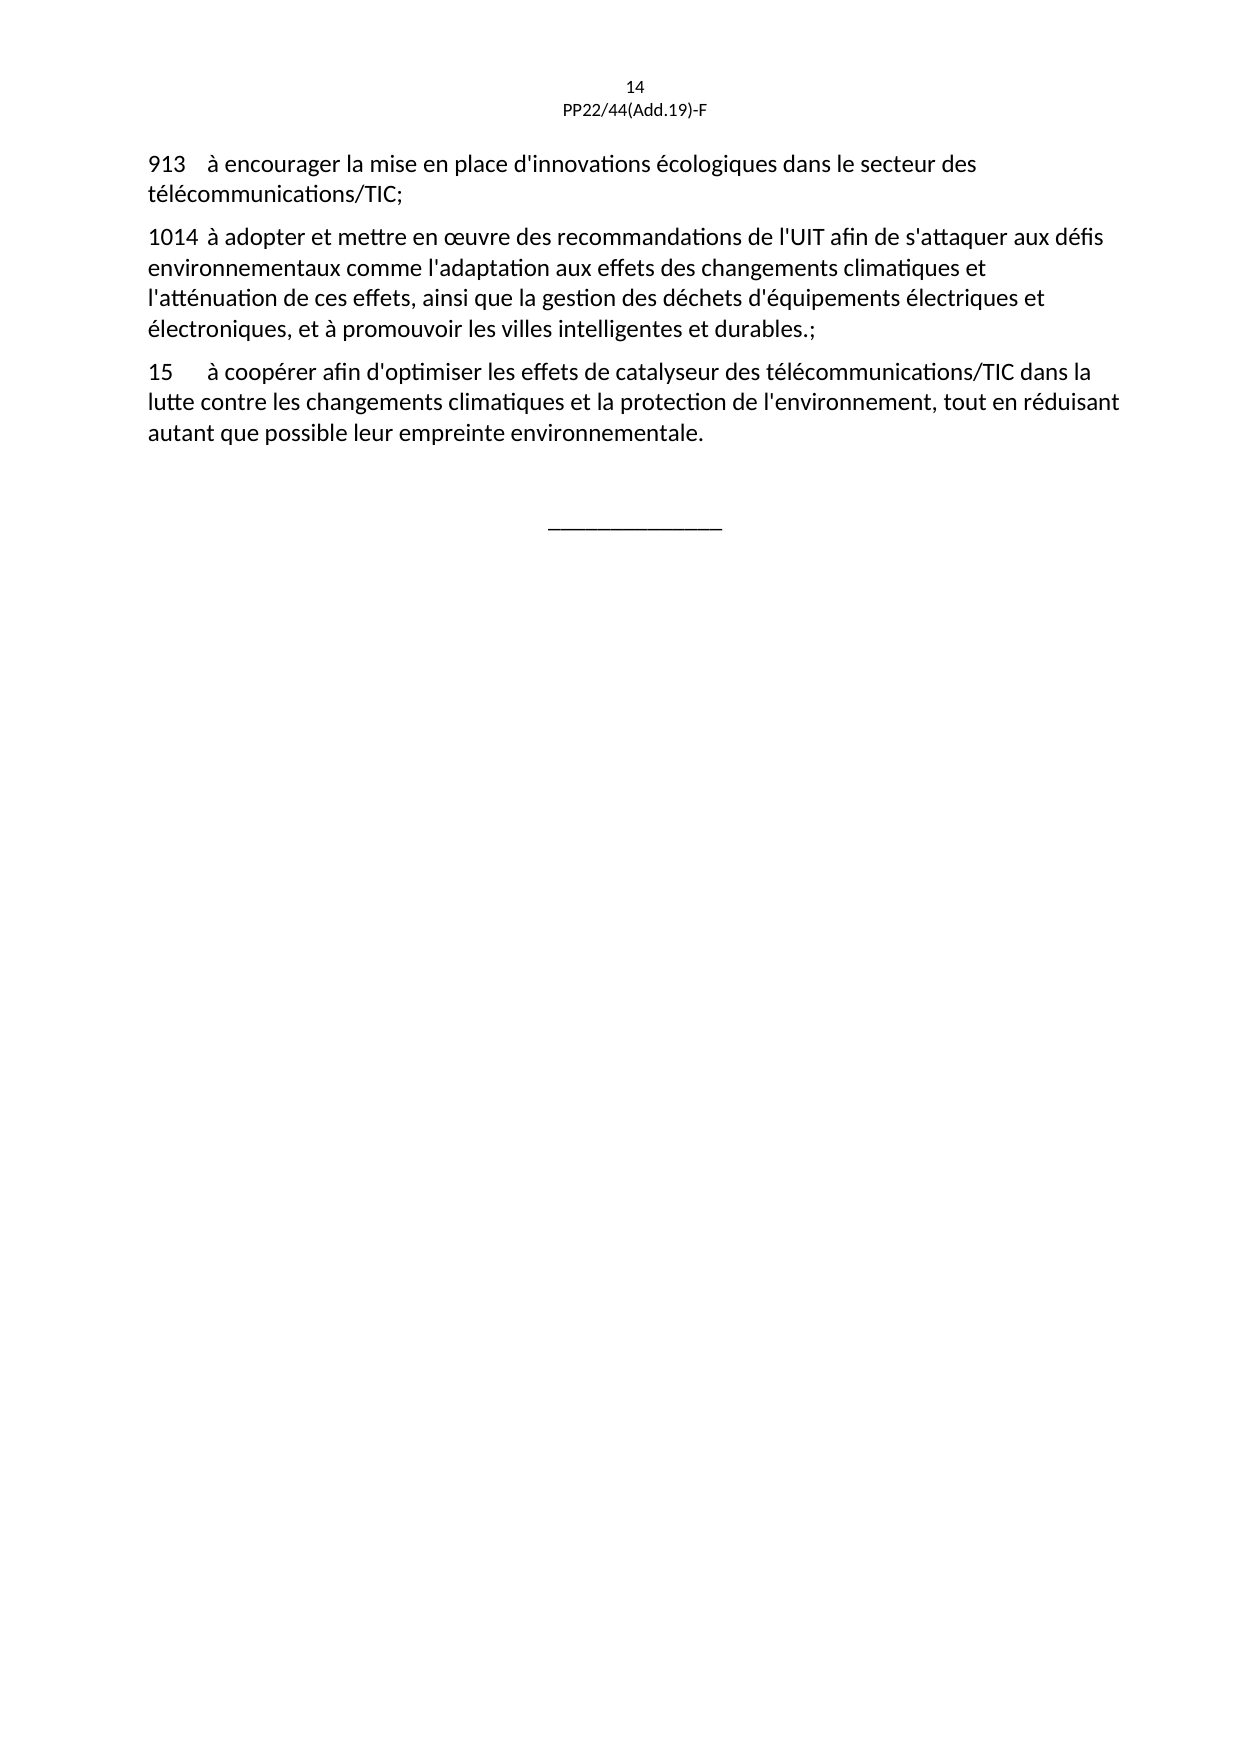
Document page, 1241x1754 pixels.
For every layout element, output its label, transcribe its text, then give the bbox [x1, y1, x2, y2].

text à adopter et mettre en œuvre des recommandations de l'UIT afin de s'attaquer aux défis environnementaux comme l'adaptation aux effets des changements climatiques et l'atténuation de ces effets, ainsi que la gestion des déchets d'équipements électriques et électroniques, et à promouvoir les villes intelligentes et durables [148, 221, 1122, 343]
text ______________ [148, 503, 1122, 533]
text à encourager la mise en place d'innovations écologiques dans le secteur des télécommunications/TIC; [148, 148, 1122, 209]
